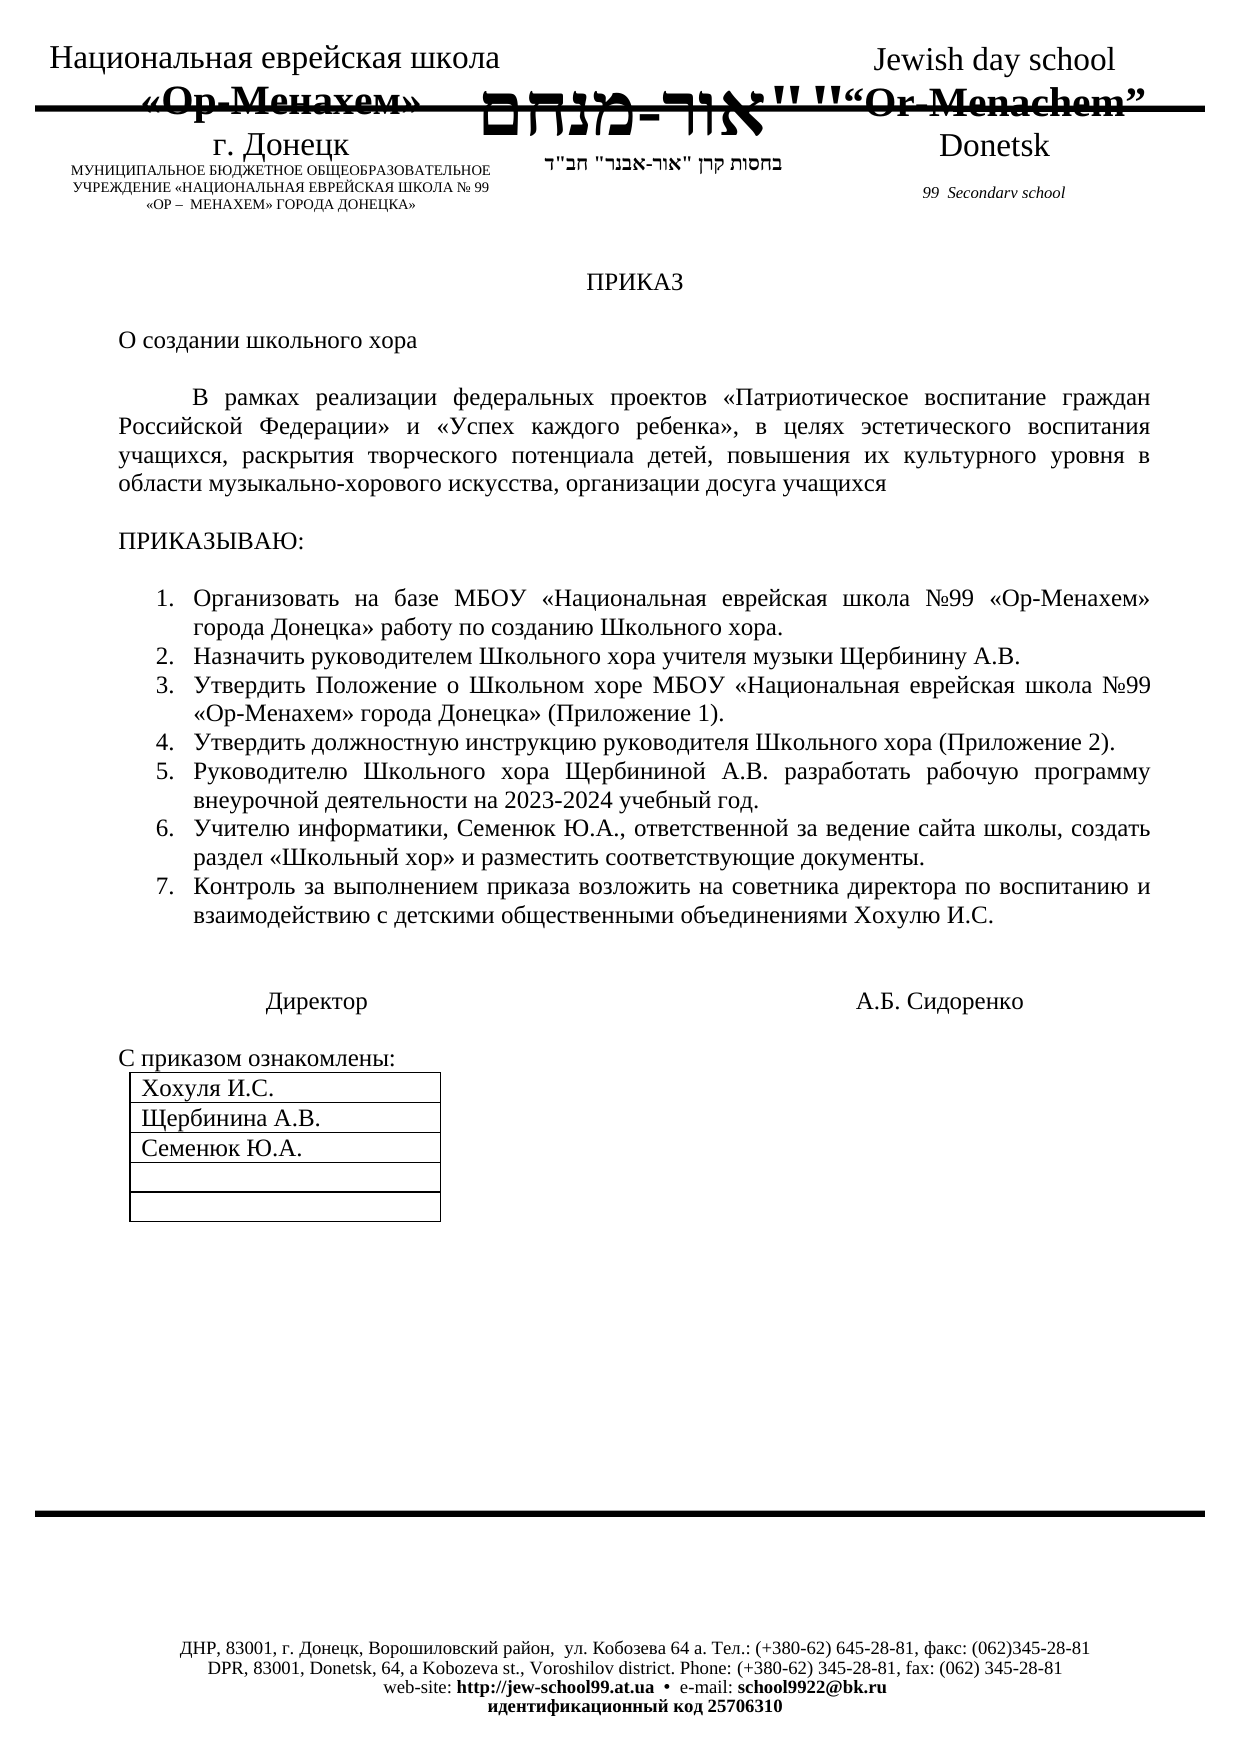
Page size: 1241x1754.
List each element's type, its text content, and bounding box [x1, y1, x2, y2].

list Утвердить должностную инструкцию руководителя Школьного хора (Приложение 2). [156, 727, 1152, 756]
text ПРИКАЗ [118, 267, 1152, 296]
table_cell Щербинина А.В. [131, 1103, 440, 1132]
table_cell [131, 1163, 440, 1191]
text ПРИКАЗЫВАЮ: [118, 526, 1152, 555]
text В рамках реализации федеральных проектов «Патриотическое воспитание граждан Российской Федерации» и «Успех каждого ребенка», в целях эстетического воспитания учащихся, раскрытия творческого потенциала детей, повышения их культурного уровня в области музыкально-хорового искусства, организации досуга учащихся [118, 382, 1152, 497]
text О создании школьного хора [118, 325, 1152, 353]
list Организовать на базе МБОУ «Национальная еврейская школа №99 «Ор-Менахем» города Донецка» работу по созданию Школьного хора. [156, 583, 1152, 641]
text С приказом ознакомлены: [118, 1043, 1152, 1072]
text Директор А.Б. Сидоренко [192, 986, 1152, 1015]
table_cell Семенюк Ю.А. [131, 1133, 440, 1162]
table_header Хохуля И.С. [131, 1073, 440, 1102]
list Утвердить Положение о Школьном хоре МБОУ «Национальная еврейская школа №99 «Ор-Менахем» города Донецка» (Приложение 1). [156, 670, 1152, 727]
table_cell [131, 1193, 440, 1221]
list Контроль за выполнением приказа возложить на советника директора по воспитанию и взаимодействию с детскими общественными объединениями Хохулю И.С. [156, 871, 1152, 928]
list Руководителю Школьного хора Щербининой А.В. разработать рабочую программу внеурочной деятельности на 2023-2024 учебный год. [156, 756, 1152, 813]
list Учителю информатики, Семенюк Ю.А., ответственной за ведение сайта школы, создать раздел «Школьный хор» и разместить соответствующие документы. [156, 813, 1152, 871]
list Назначить руководителем Школьного хора учителя музыки Щербинину А.В. [156, 641, 1152, 670]
